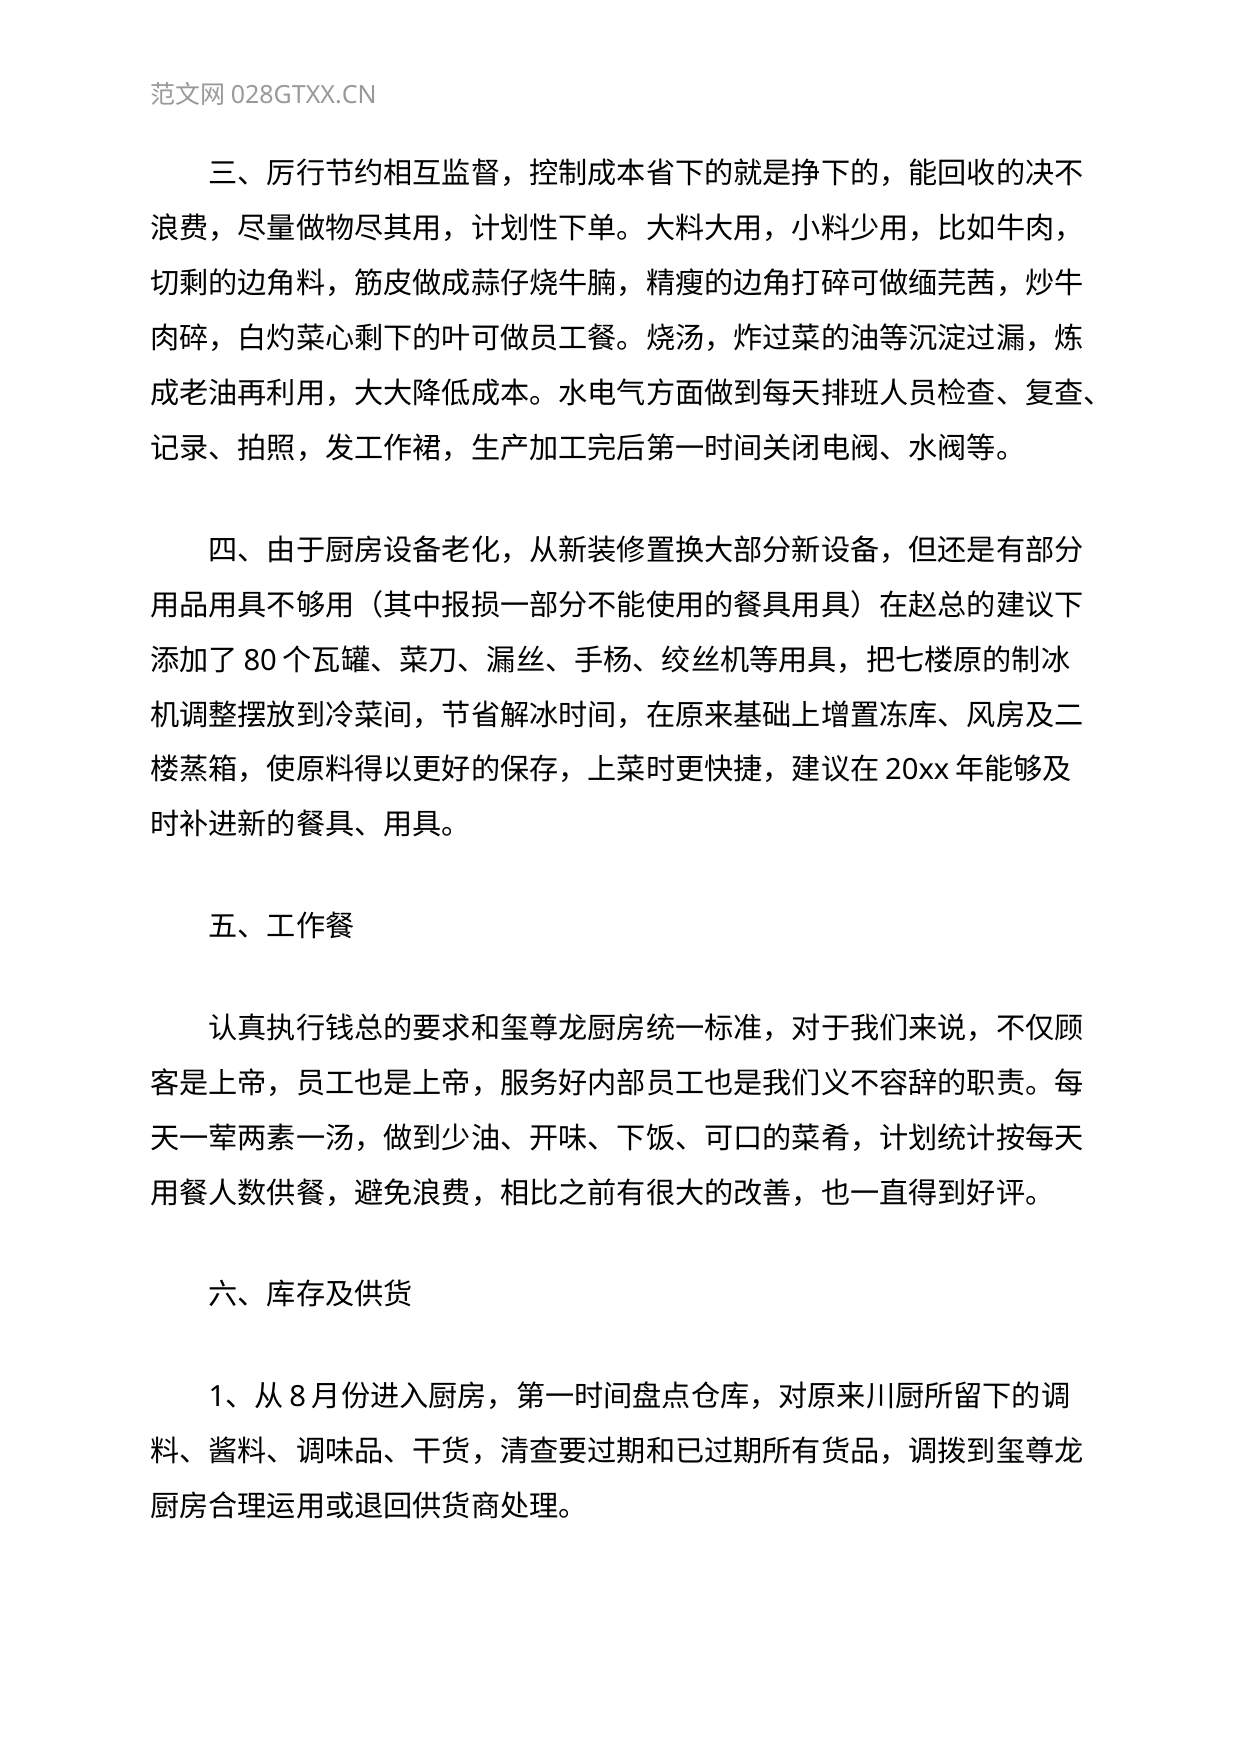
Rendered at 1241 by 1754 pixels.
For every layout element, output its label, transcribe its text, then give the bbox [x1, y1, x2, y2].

text 四、由于厨房设备老化，从新装修置换大部分新设备，但还是有部分用品用具不够用（其中报损一部分不能使用的餐具用具）在赵总的建议下添加了80个瓦罐、菜刀、漏丝、手杨、绞丝机等用具，把七楼原的制冰机调整摆放到冷菜间，节省解冰时间，在原来基础上增置冻库、风房及二楼蒸箱，使原料得以更好的保存，上菜时更快捷，建议在20xx年能够及时补进新的餐具、用具。 [150, 526, 1090, 843]
text 认真执行钱总的要求和玺尊龙厨房统一标准，对于我们来说，不仅顾客是上帝，员工也是上帝，服务好内部员工也是我们义不容辞的职责。每天一荤两素一汤，做到少油、开味、下饭、可口的菜肴，计划统计按每天用餐人数供餐，避免浪费，相比之前有很大的改善，也一直得到好评。 [150, 1004, 1090, 1211]
text 1、从8月份进入厨房，第一时间盘点仓库，对原来川厨所留下的调料、酱料、调味品、干货，清查要过期和已过期所有货品，调拨到玺尊龙厨房合理运用或退回供货商处理。 [150, 1373, 1090, 1525]
text 六、库存及供货 [150, 1271, 1090, 1313]
text 三、厉行节约相互监督，控制成本省下的就是挣下的，能回收的决不浪费，尽量做物尽其用，计划性下单。大料大用，小料少用，比如牛肉，切剩的边角料，筋皮做成蒜仔烧牛腩，精瘦的边角打碎可做缅芫茜，炒牛肉碎，白灼菜心剩下的叶可做员工餐。烧汤，炸过菜的油等沉淀过漏，炼成老油再利用，大大降低成本。水电气方面做到每天排班人员检查、复查、记录、拍照，发工作裙，生产加工完后第一时间关闭电阀、水阀等。 [150, 150, 1090, 467]
text 五、工作餐 [150, 903, 1090, 945]
